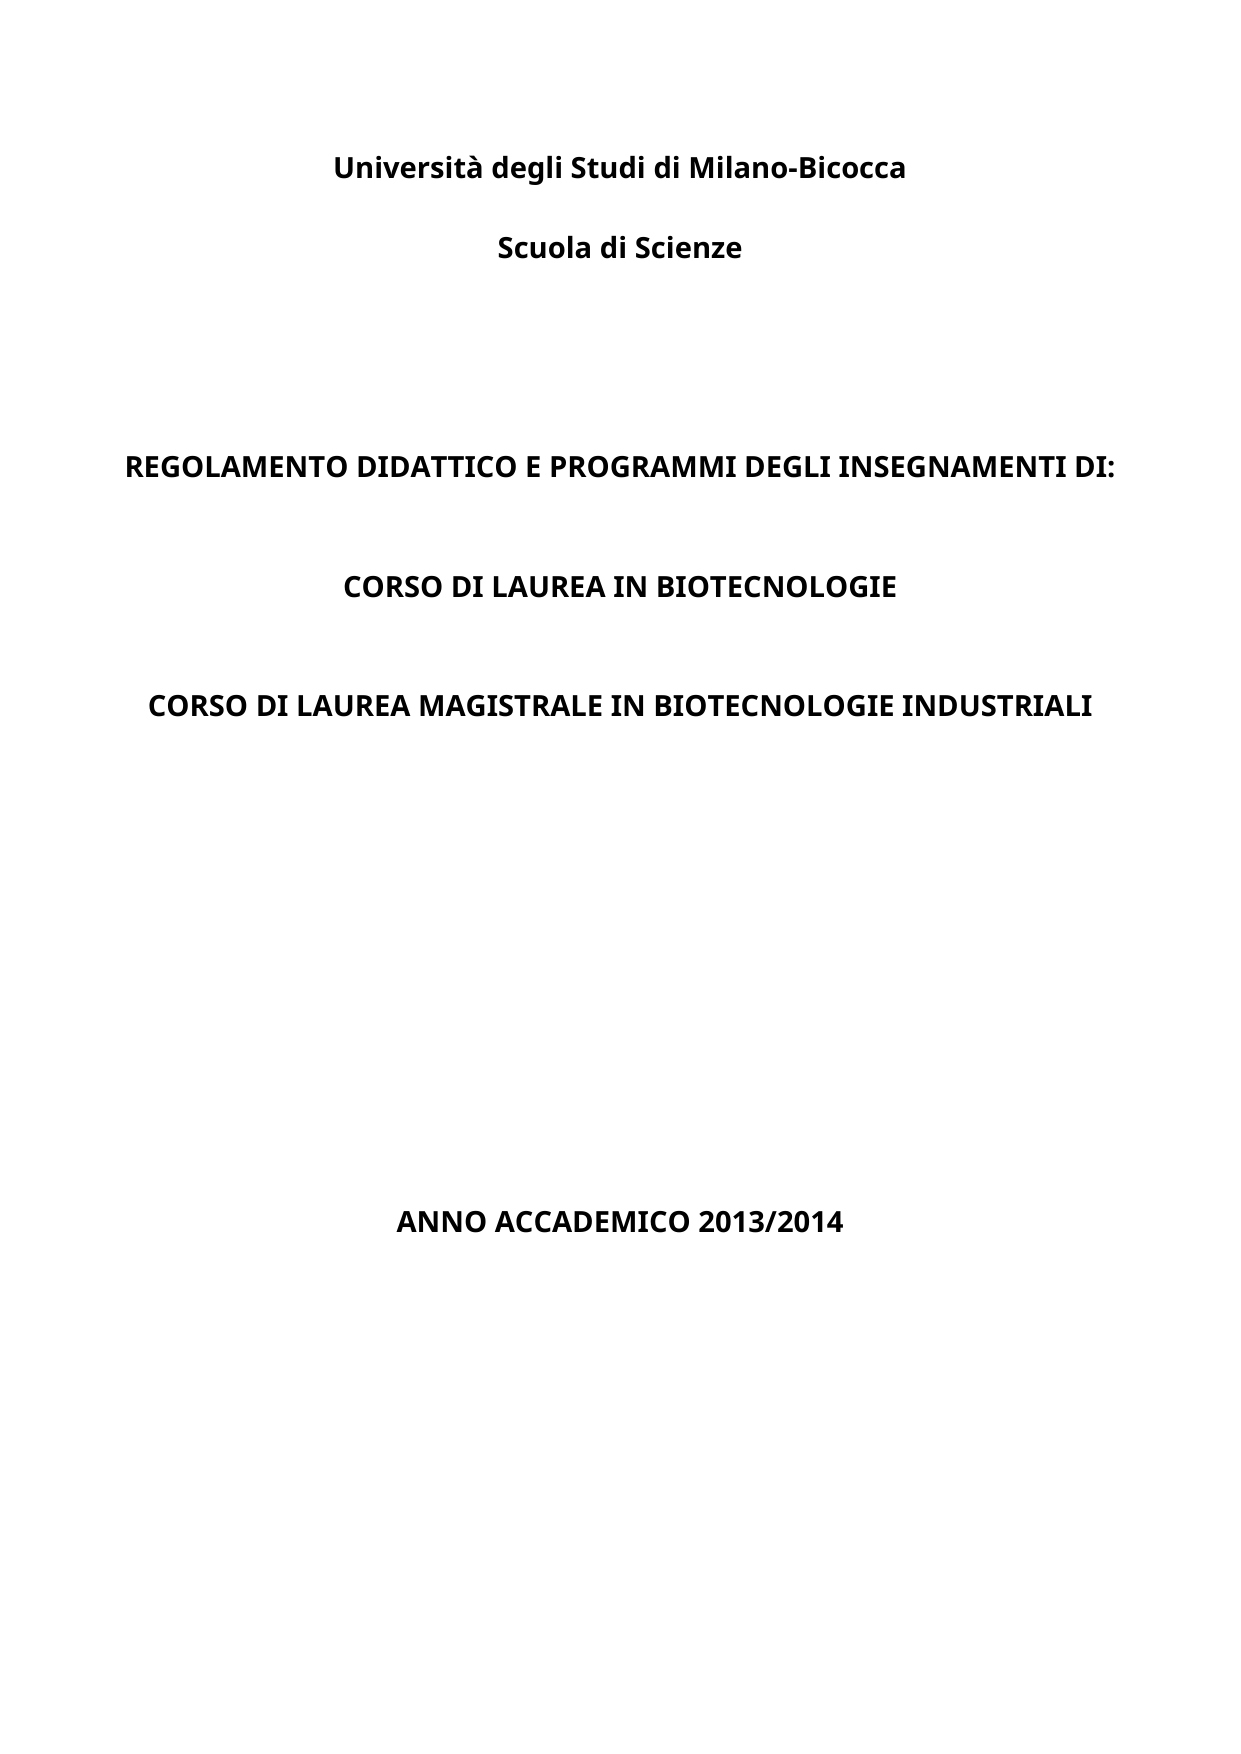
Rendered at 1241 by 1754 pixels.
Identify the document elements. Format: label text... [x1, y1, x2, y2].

text ANNO ACCADEMICO 2013/2014 [118, 1201, 1122, 1241]
text Università degli Studi di Milano-Bicocca [118, 148, 1122, 187]
text Scuola di Scienze [118, 227, 1122, 267]
text CORSO DI LAUREA IN BIOTECNOLOGIE [118, 566, 1122, 606]
text REGOLAMENTO DIDATTICO E PROGRAMMI DEGLI INSEGNAMENTI DI: [118, 447, 1122, 486]
text CORSO DI LAUREA MAGISTRALE IN BIOTECNOLOGIE INDUSTRIALI [118, 685, 1122, 724]
